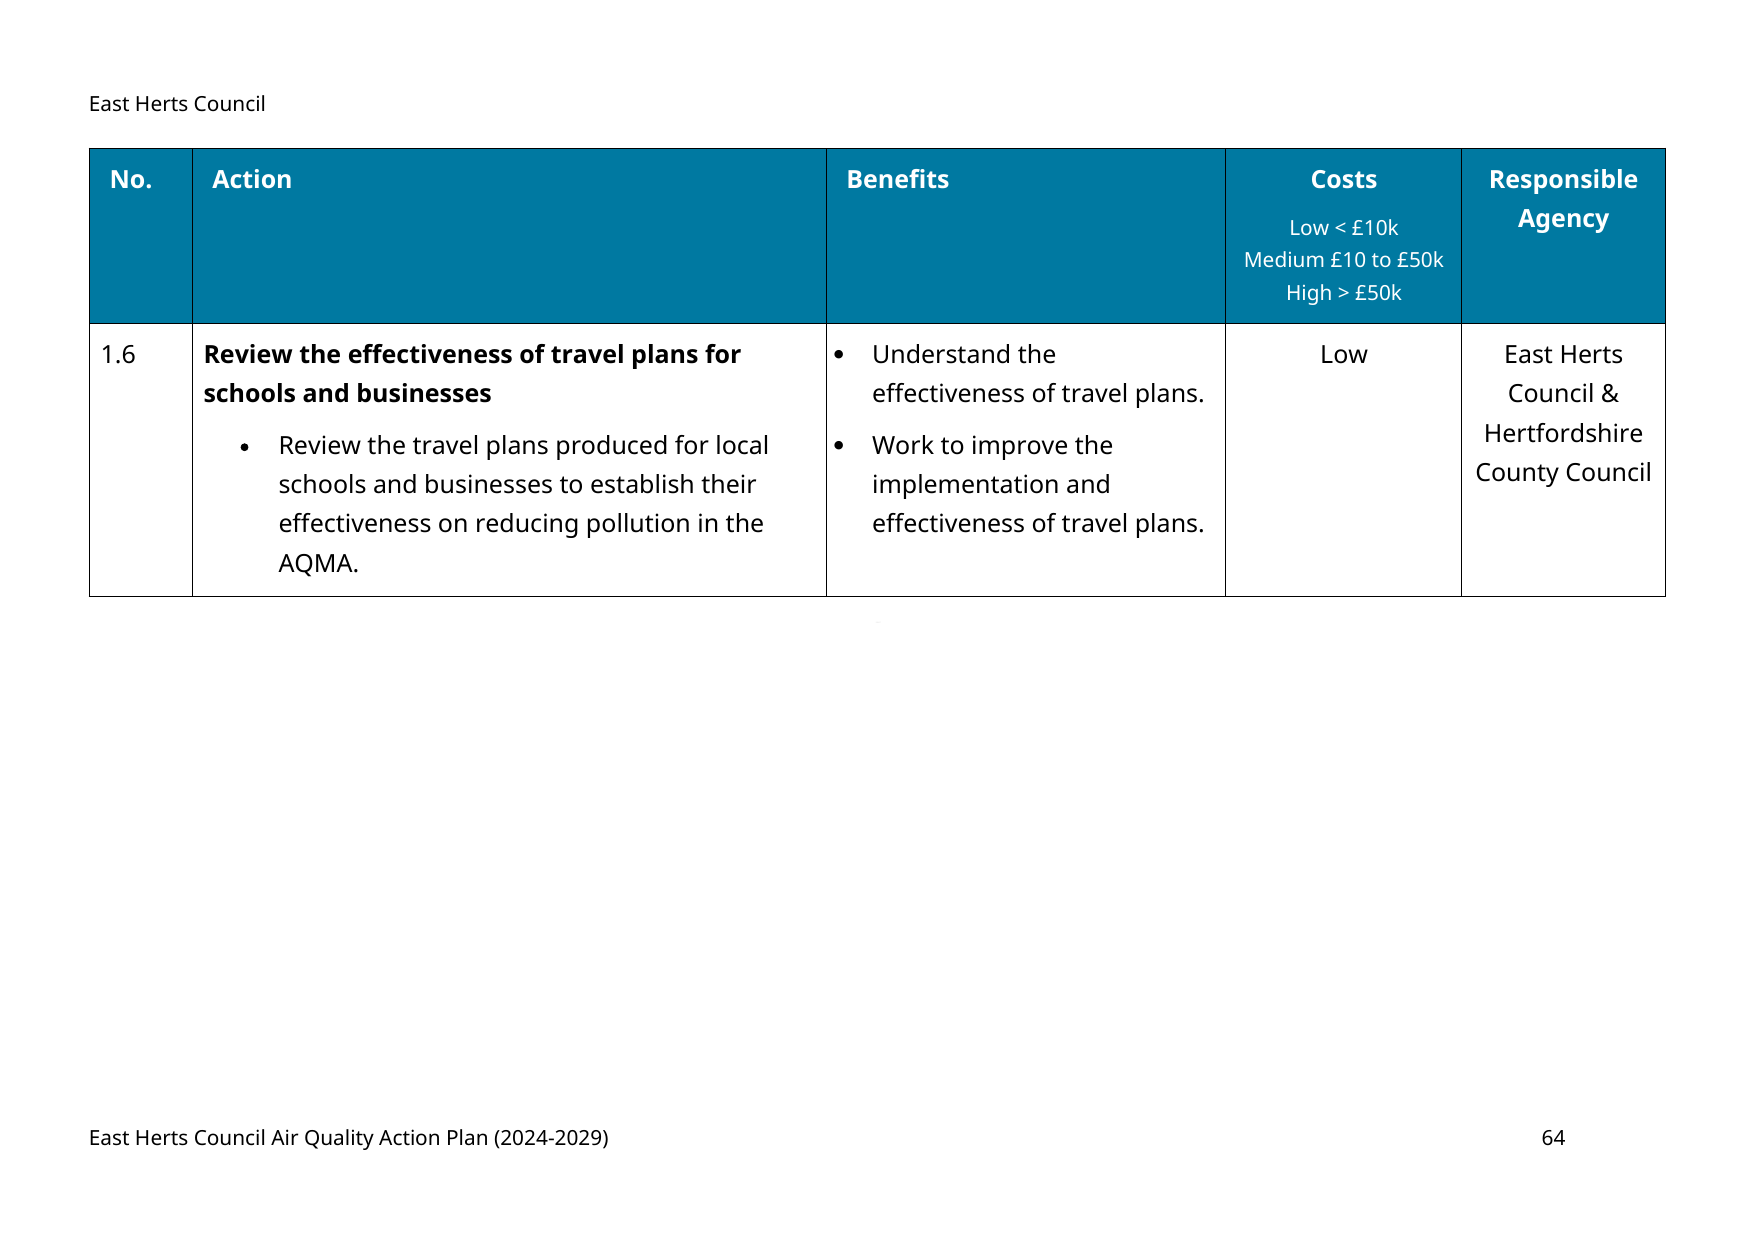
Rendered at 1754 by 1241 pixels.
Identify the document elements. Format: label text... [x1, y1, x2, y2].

table_header Responsible Agency [1462, 149, 1665, 323]
table_header Benefits [827, 149, 1225, 323]
table_cell Review the effectiveness of travel plans for schools and businesses Review the travel plans produced for local schools and businesses to establish their effectiveness on reducing pollution in the AQMA. [193, 324, 826, 596]
table_header Action [193, 149, 826, 323]
table_cell 1.6 [90, 324, 192, 596]
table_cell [1462, 324, 1665, 596]
table_cell Low [1226, 324, 1461, 596]
table_header No. [90, 149, 192, 323]
table_header Costs Low < £10k Medium £10 to £50k High > £50k [1226, 149, 1461, 323]
table_cell Understand the effectiveness of travel plans. Work to improve the implementation and effectiveness of travel plans. [827, 324, 1225, 596]
